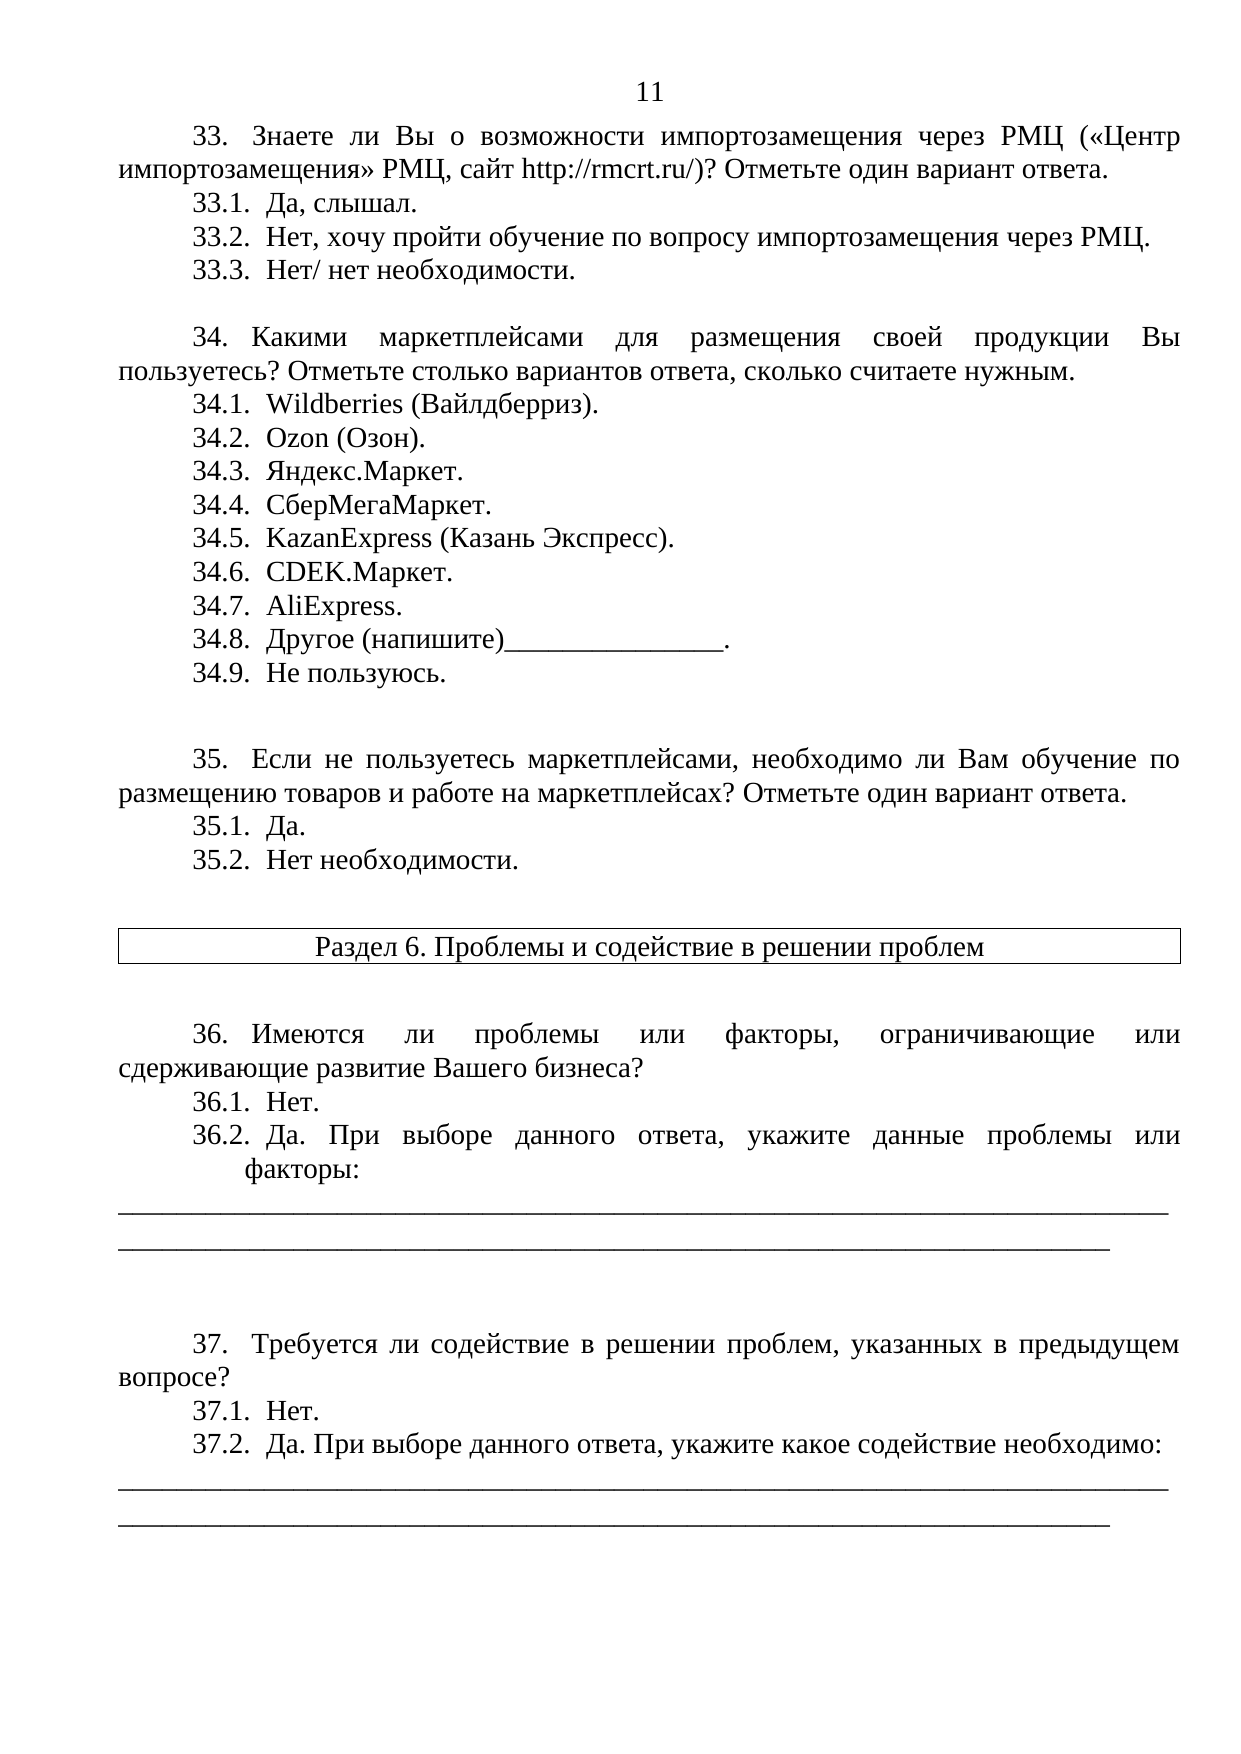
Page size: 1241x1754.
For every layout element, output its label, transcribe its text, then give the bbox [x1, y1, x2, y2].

table_header Раздел 6. Проблемы и содействие в решении проблем [119, 929, 1180, 963]
list 33.1. Да, слышал. [192, 185, 1181, 219]
list Знаете ли Вы о возможности импортозамещения через РМЦ («Центр импортозамещения» РМЦ, сайт http://rmcrt.ru/)? Отметьте один вариант ответа. [118, 118, 1181, 185]
list Да. При выборе данного ответа, укажите данные проблемы или факторы: [192, 1117, 1181, 1184]
list KazanExpress (Казань Экспресс). [192, 521, 1181, 554]
list СберМегаМаркет. [192, 487, 1181, 521]
list CDEK.Маркет. [192, 554, 1181, 588]
list Имеются ли проблемы или факторы, ограничивающие или сдерживающие развитие Вашего бизнеса? [118, 1017, 1181, 1084]
list Да. При выборе данного ответа, укажите какое содействие необходимо: [192, 1427, 1181, 1460]
text ____________________________________________________________________________________________________________________________________________ [118, 1460, 1181, 1530]
list Нет. [192, 1393, 1181, 1427]
list AliExpress. [192, 588, 1181, 621]
list Требуется ли содействие в решении проблем, указанных в предыдущем вопросе? [118, 1326, 1181, 1393]
list 33.2. Нет, хочу пройти обучение по вопросу импортозамещения через РМЦ. [192, 219, 1181, 252]
list Нет. [192, 1084, 1181, 1117]
list 33.3. Нет/ нет необходимости. [192, 252, 1181, 286]
list Другое (напишите)_______________. [192, 621, 1181, 655]
text ____________________________________________________________________________________________________________________________________________ [118, 1184, 1181, 1254]
list Не пользуюсь. [192, 655, 1181, 688]
list Яндекс.Маркет. [192, 453, 1181, 487]
list Если не пользуетесь маркетплейсами, необходимо ли Вам обучение по размещению товаров и работе на маркетплейсах? Отметьте один вариант ответа. [118, 741, 1181, 808]
list Да. [192, 808, 1181, 842]
list Какими маркетплейсами для размещения своей продукции Вы пользуетесь? Отметьте столько вариантов ответа, сколько считаете нужным. [118, 319, 1181, 386]
list Ozon (Озон). [192, 420, 1181, 453]
list Нет необходимости. [192, 842, 1181, 875]
list Wildberries (Вайлдберриз). [192, 386, 1181, 420]
